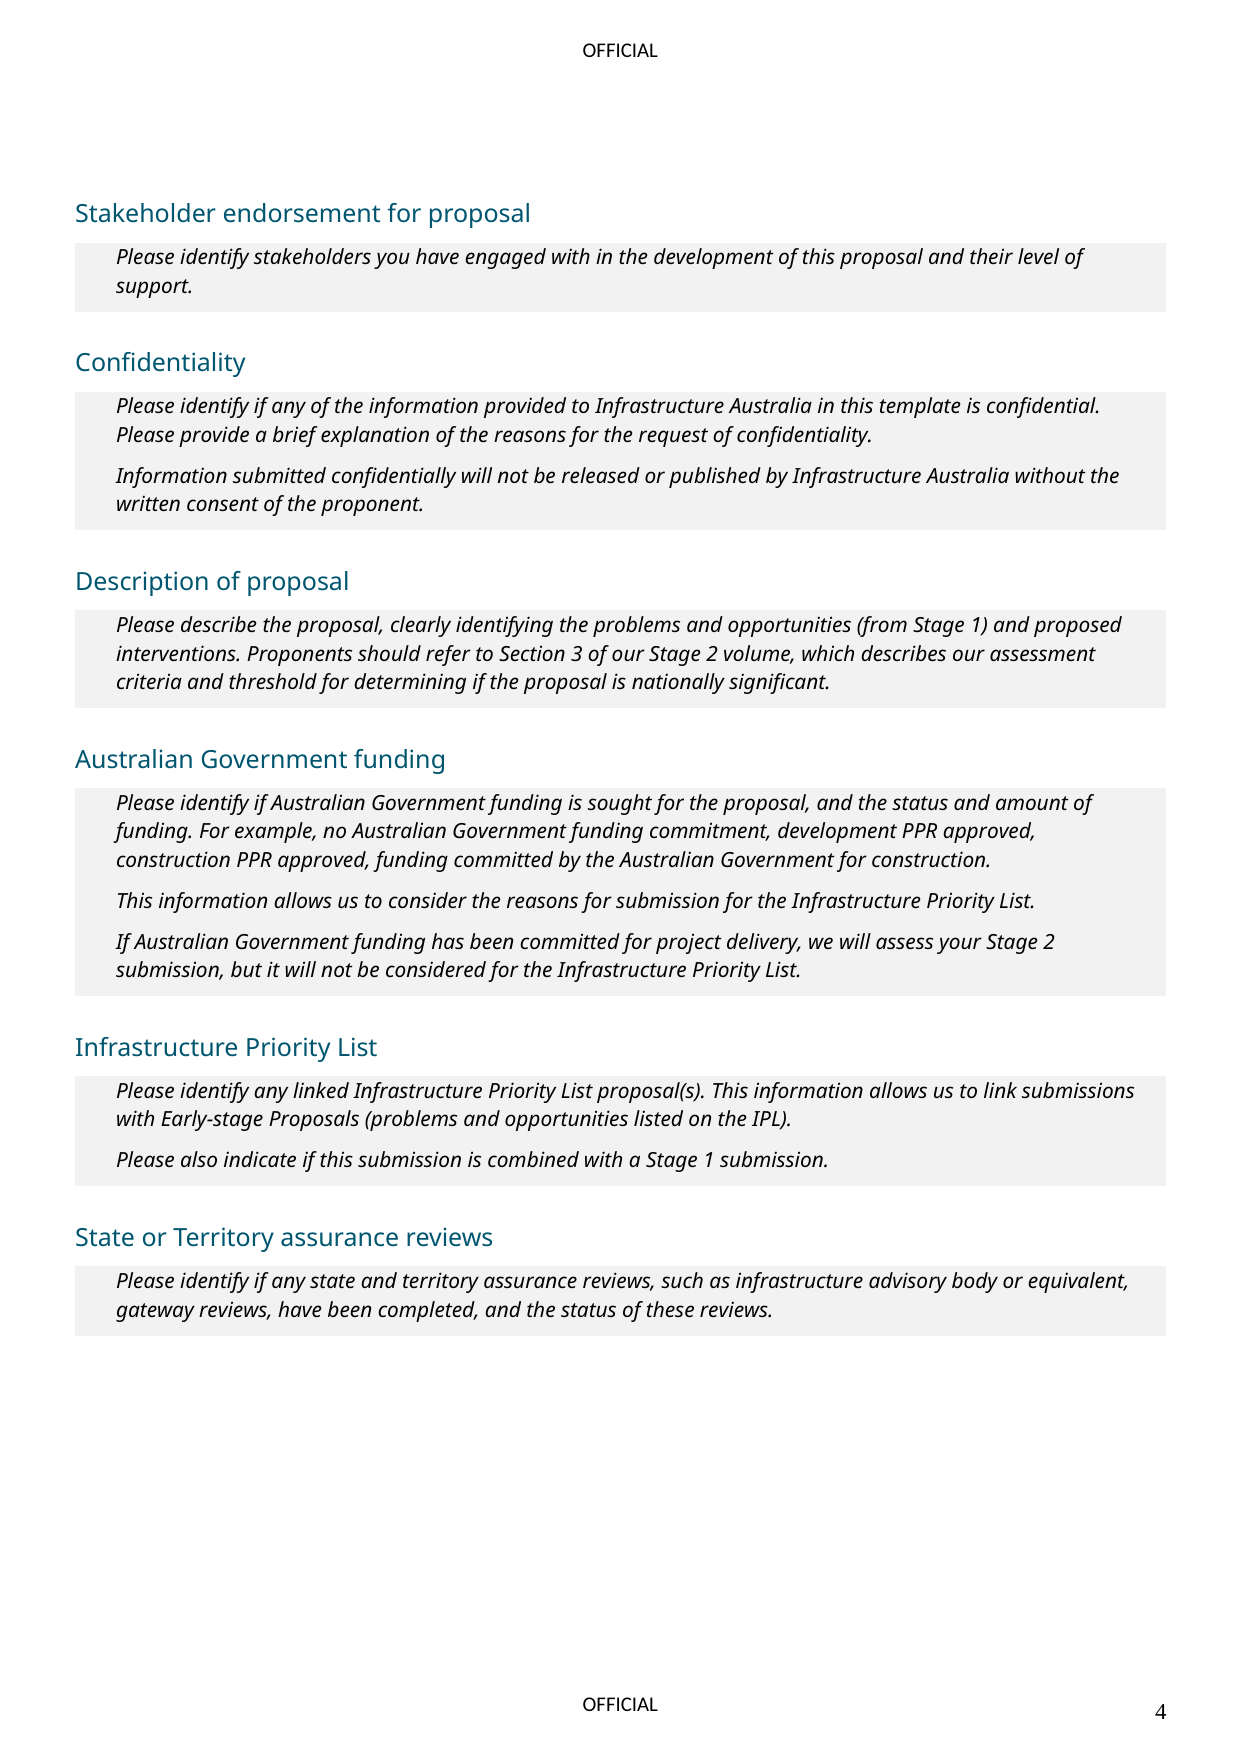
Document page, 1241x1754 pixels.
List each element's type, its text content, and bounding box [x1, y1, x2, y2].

table_header Please identify if any state and territory assurance reviews, such as infrastructure advisory body or equivalent, gateway reviews, have been completed, and the status of these reviews. [75, 1266, 1166, 1336]
subtitle Australian Government funding [75, 741, 1166, 776]
table_header Please identify any linked Infrastructure Priority List proposal(s). This information allows us to link submissions with Early-stage Proposals (problems and opportunities listed on the IPL). Please also indicate if this submission is combined with a Stage 1 submission. [75, 1076, 1166, 1186]
table_header Please identify if Australian Government funding is sought for the proposal, and the status and amount of funding. For example, no Australian Government funding commitment, development PPR approved, construction PPR approved, funding committed by the Australian Government for construction. This information allows us to consider the reasons for submission for the Infrastructure Priority List. If Australian Government funding has been committed for project delivery, we will assess your Stage 2 submission, but it will not be considered for the Infrastructure Priority List. [75, 788, 1166, 996]
subtitle Stakeholder endorsement for proposal [75, 196, 1166, 230]
subtitle Description of proposal [75, 564, 1166, 598]
table_header Please identify stakeholders you have engaged with in the development of this proposal and their level of support. [75, 243, 1166, 312]
subtitle Infrastructure Priority List [75, 1029, 1166, 1063]
table_header Please identify if any of the information provided to Infrastructure Australia in this template is confidential. Please provide a brief explanation of the reasons for the request of confidentiality. Information submitted confidentially will not be released or published by Infrastructure Australia without the written consent of the proponent. [75, 392, 1166, 530]
subtitle Confidentiality [75, 345, 1166, 379]
subtitle State or Territory assurance reviews [75, 1220, 1166, 1254]
table_header Please describe the proposal, clearly identifying the problems and opportunities (from Stage 1) and proposed interventions. Proponents should refer to Section 3 of our Stage 2 volume, which describes our assessment criteria and threshold for determining if the proposal is nationally significant. [75, 610, 1166, 708]
